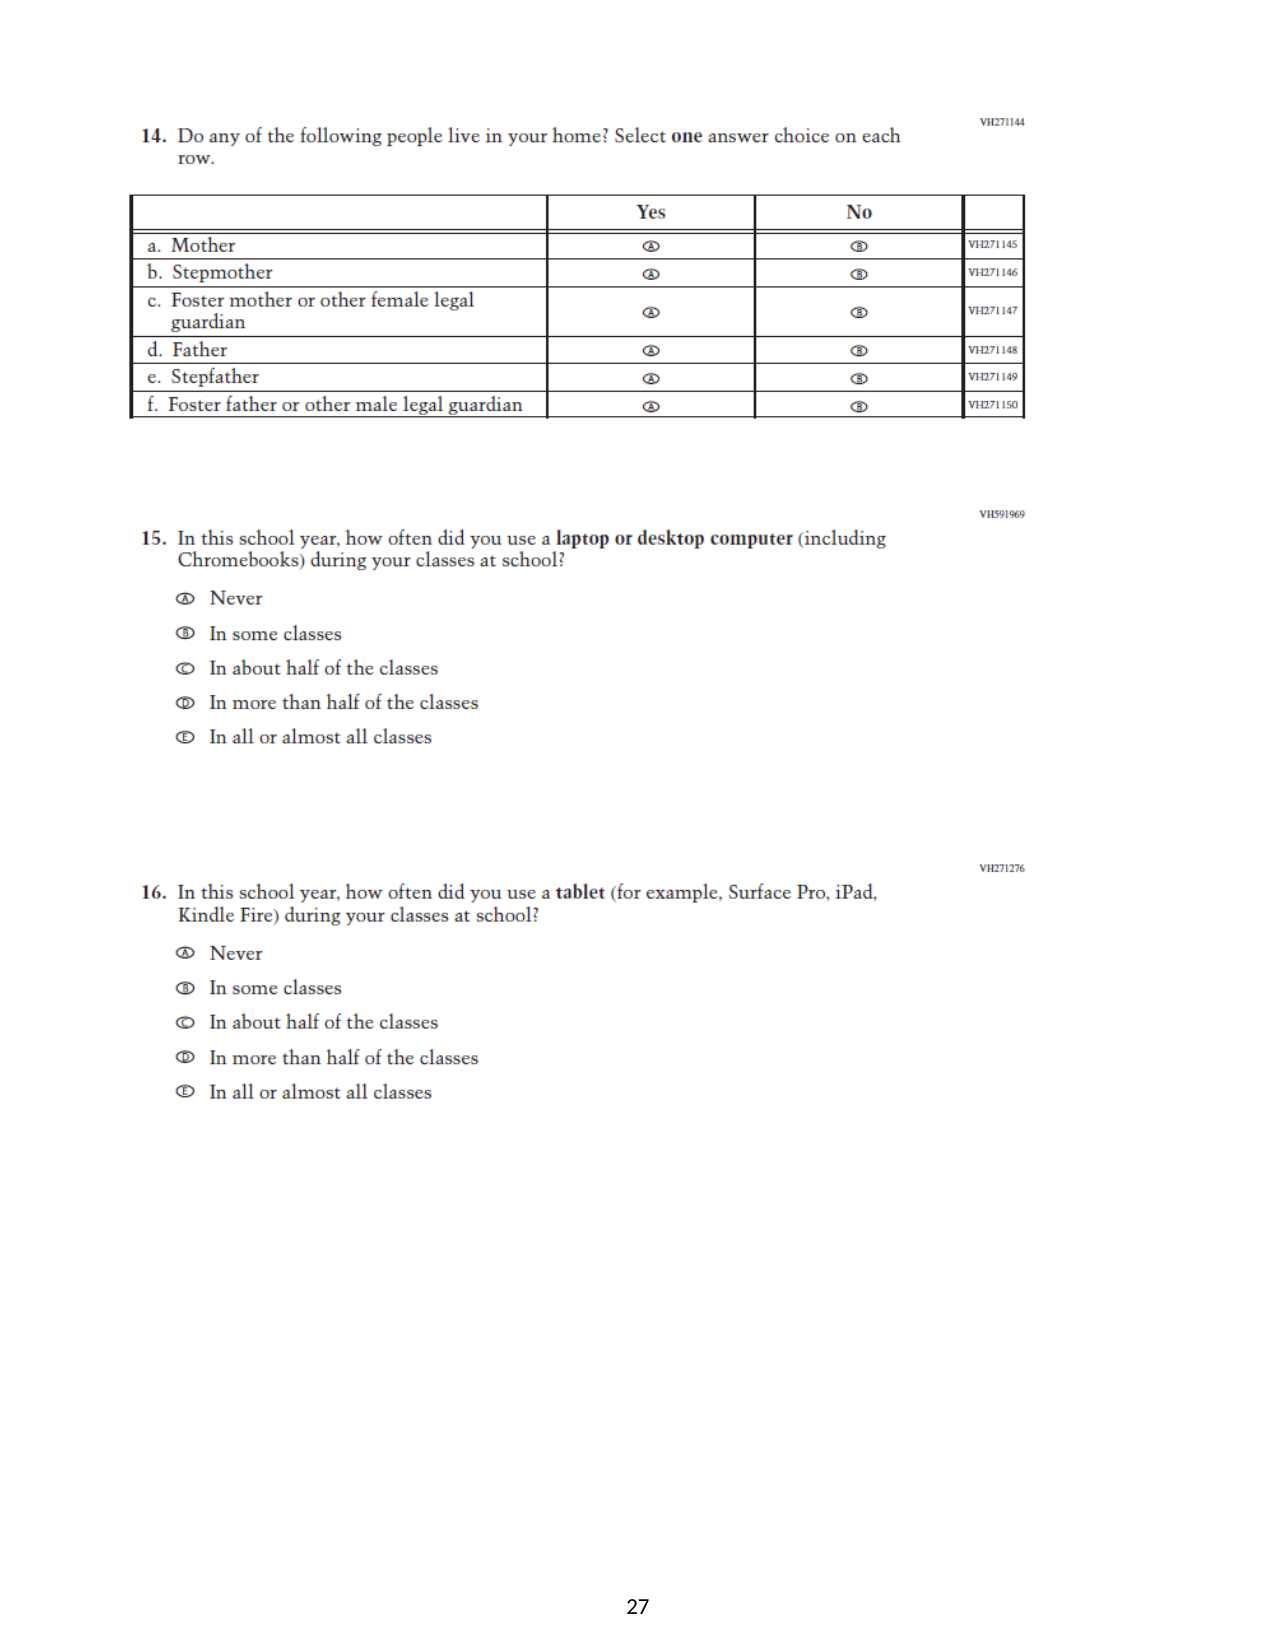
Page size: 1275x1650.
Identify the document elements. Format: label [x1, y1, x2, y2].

picture [90, 103, 1065, 1123]
